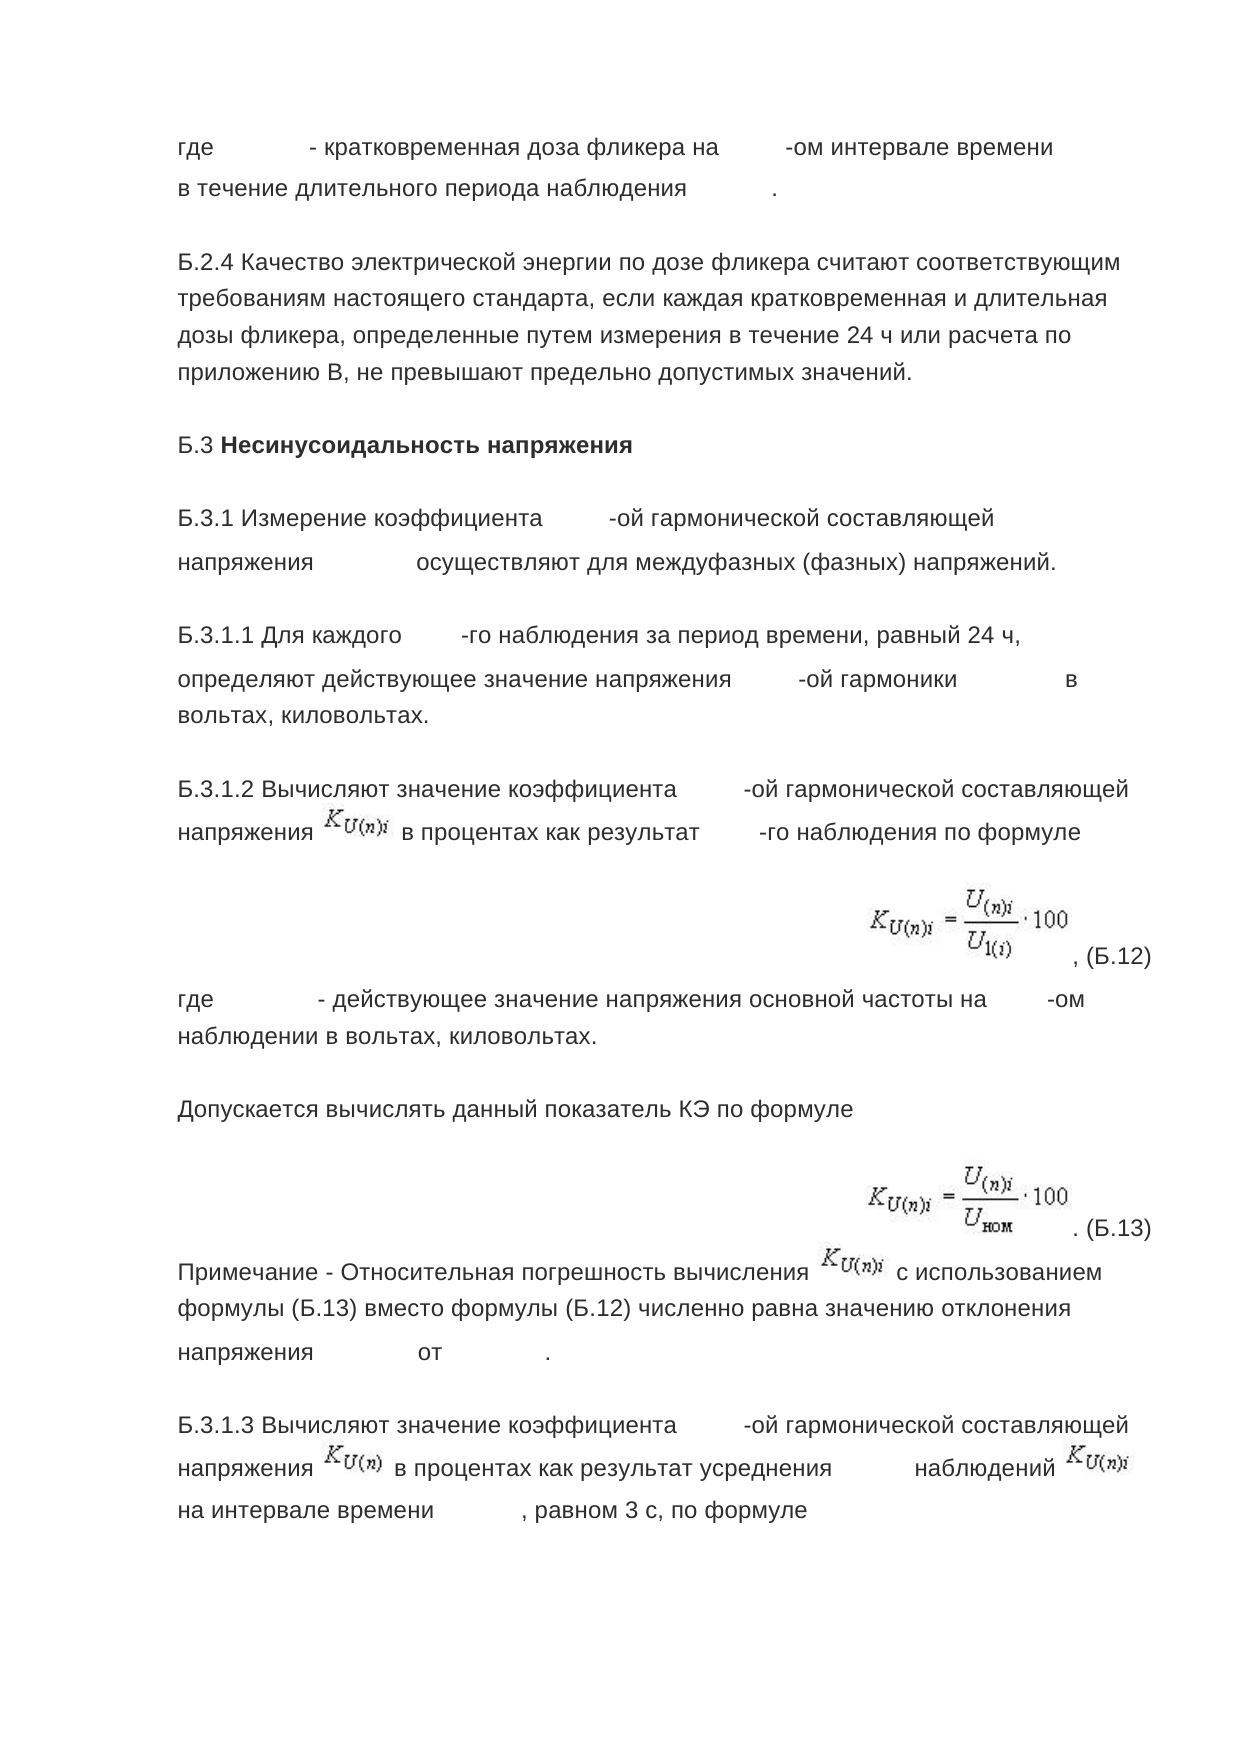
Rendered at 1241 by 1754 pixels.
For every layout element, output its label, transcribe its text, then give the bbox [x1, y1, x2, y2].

text Примечание - Относительная погрешность вычисления с использованием формулы (Б.13) вместо формулы (Б.12) численно равна значению отклонения напряжения от . [177, 1242, 1152, 1402]
text Б.3.1.1 Для каждого -го наблюдения за период времени, равный 24 ч, определяют действующее значение напряжения -ой гармоники в вольтах, киловольтах. [177, 612, 1152, 766]
picture [817, 1241, 890, 1280]
picture [1062, 1438, 1135, 1477]
picture [320, 1438, 388, 1477]
text , (Б.12) [177, 882, 1152, 969]
text Б.2.4 Качество электрической энергии по дозе фликера считают соответствующим требованиям настоящего стандарта, если каждая кратковременная и длительная дозы фликера, определенные путем измерения в течение 24 ч или расчета по приложению В, не превышают предельно допустимых значений. [177, 238, 1152, 422]
text Б.3 Несинусоидальность напряжения [177, 422, 1152, 495]
text Б.3.1.2 Вычисляют значение коэффициента -ой гармонической составляющей напряжения в процентах как результат -го наблюдения по формуле [177, 766, 1152, 882]
picture [864, 1159, 1072, 1237]
picture [320, 802, 394, 841]
text Б.3.1 Измерение коэффициента -ой гармонической составляющей напряжения осуществляют для междуфазных (фазных) напряжений. [177, 495, 1152, 612]
text Б.3.1.3 Вычисляют значение коэффициента -ой гармонической составляющей напряжения в процентах как результат усреднения наблюдений на интервале времени , равном 3 с, по формуле [177, 1402, 1152, 1561]
text где - действующее значение напряжения основной частоты на -ом наблюдении в вольтах, киловольтах. Допускается вычислять данный показатель КЭ по формуле [177, 969, 1152, 1160]
text . (Б.13) [177, 1160, 1152, 1242]
text где - кратковременная доза фликера на -ом интервале времени в течение длительного периода наблюдения . [177, 118, 1152, 238]
picture [866, 882, 1072, 965]
